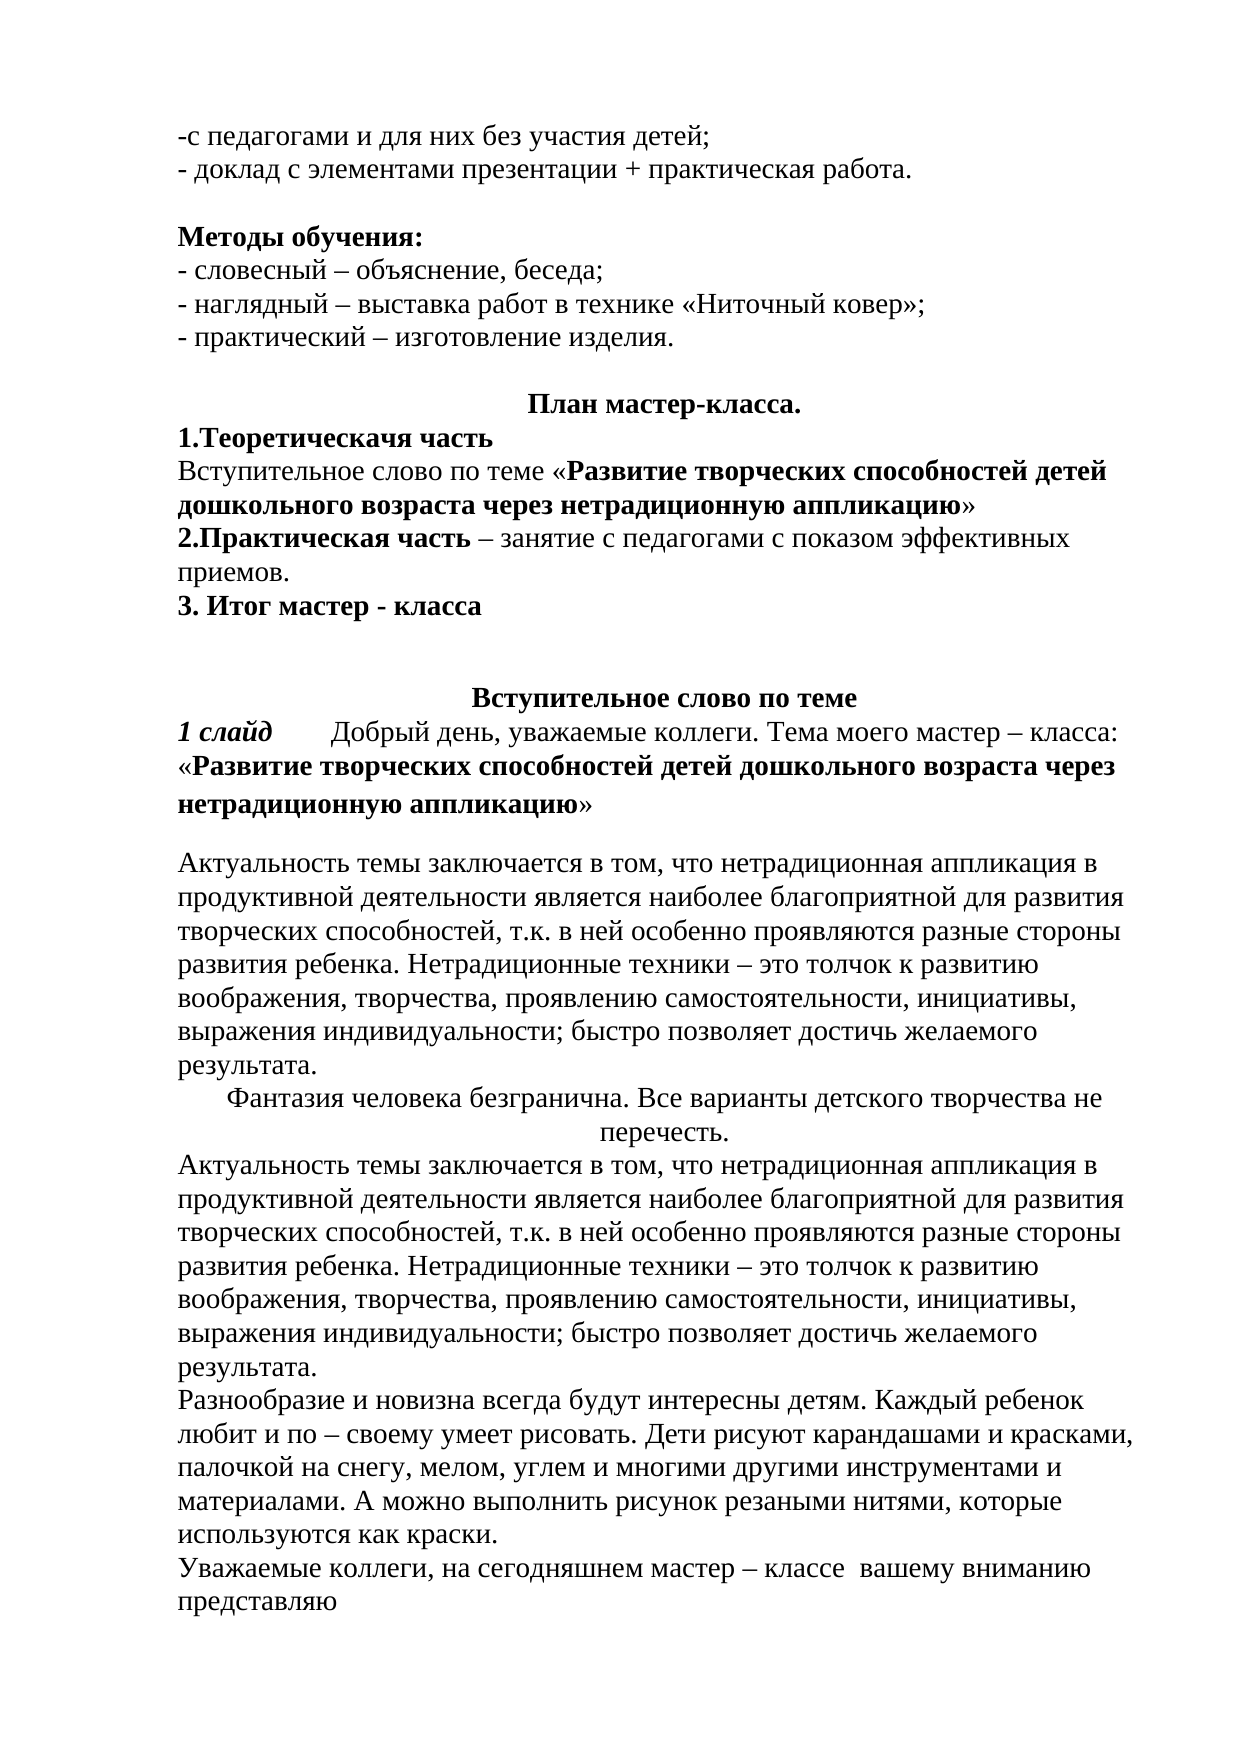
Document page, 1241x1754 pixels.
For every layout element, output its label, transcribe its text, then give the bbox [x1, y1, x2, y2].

text - доклад с элементами презентации + практическая работа. [118, 152, 1152, 185]
text «Развитие творческих способностей детей дошкольного возраста через нетрадиционную аппликацию» [177, 748, 1152, 820]
text -с педагогами и для них без участия детей; [118, 118, 1152, 152]
text Разнообразие и новизна всегда будут интересны детям. Каждый ребенок любит и по – своему умеет рисовать. Дети рисуют карандашами и красками, палочкой на снегу, мелом, углем и многими другими инструментами и материалами. А можно выполнить рисунок резаными нитями, которые используются как краски. [177, 1382, 1152, 1550]
text 1 слайд Добрый день, уважаемые коллеги. Тема моего мастер – класса: [177, 714, 1152, 748]
text Уважаемые коллеги, на сегодняшнем мастер – классе вашему вниманию представляю [177, 1550, 1152, 1617]
text 2.Практическая часть – занятие с педагогами с показом эффективных приемов. [177, 521, 1152, 588]
text Актуальность темы заключается в том, что нетрадиционная аппликация в продуктивной деятельности является наиболее благоприятной для развития творческих способностей, т.к. в ней особенно проявляются разные стороны развития ребенка. Нетрадиционные техники – это толчок к развитию воображения, творчества, проявлению самостоятельности, инициативы, выражения индивидуальности; быстро позволяет достичь желаемого результата. [177, 1147, 1152, 1382]
text 3. Итог мастер - класса [177, 588, 1152, 621]
text Актуальность темы заключается в том, что нетрадиционная аппликация в продуктивной деятельности является наиболее благоприятной для развития творческих способностей, т.к. в ней особенно проявляются разные стороны развития ребенка. Нетрадиционные техники – это толчок к развитию воображения, творчества, проявлению самостоятельности, инициативы, выражения индивидуальности; быстро позволяет достичь желаемого результата. [177, 846, 1152, 1080]
text План мастер-класса. [177, 386, 1152, 420]
text 1.Теоретическачя часть [177, 420, 1152, 453]
text Вступительное слово по теме [177, 681, 1152, 714]
text - практический – изготовление изделия. [118, 319, 1152, 353]
text - словесный – объяснение, беседа; [118, 252, 1152, 286]
text - наглядный – выставка работ в технике «Ниточный ковер»; [118, 286, 1152, 319]
text Методы обучения: [118, 219, 1152, 252]
text Вступительное слово по теме «Развитие творческих способностей детей дошкольного возраста через нетрадиционную аппликацию» [177, 453, 1152, 521]
text Фантазия человека безгранична. Все варианты детского творчества не перечесть. [177, 1080, 1152, 1147]
